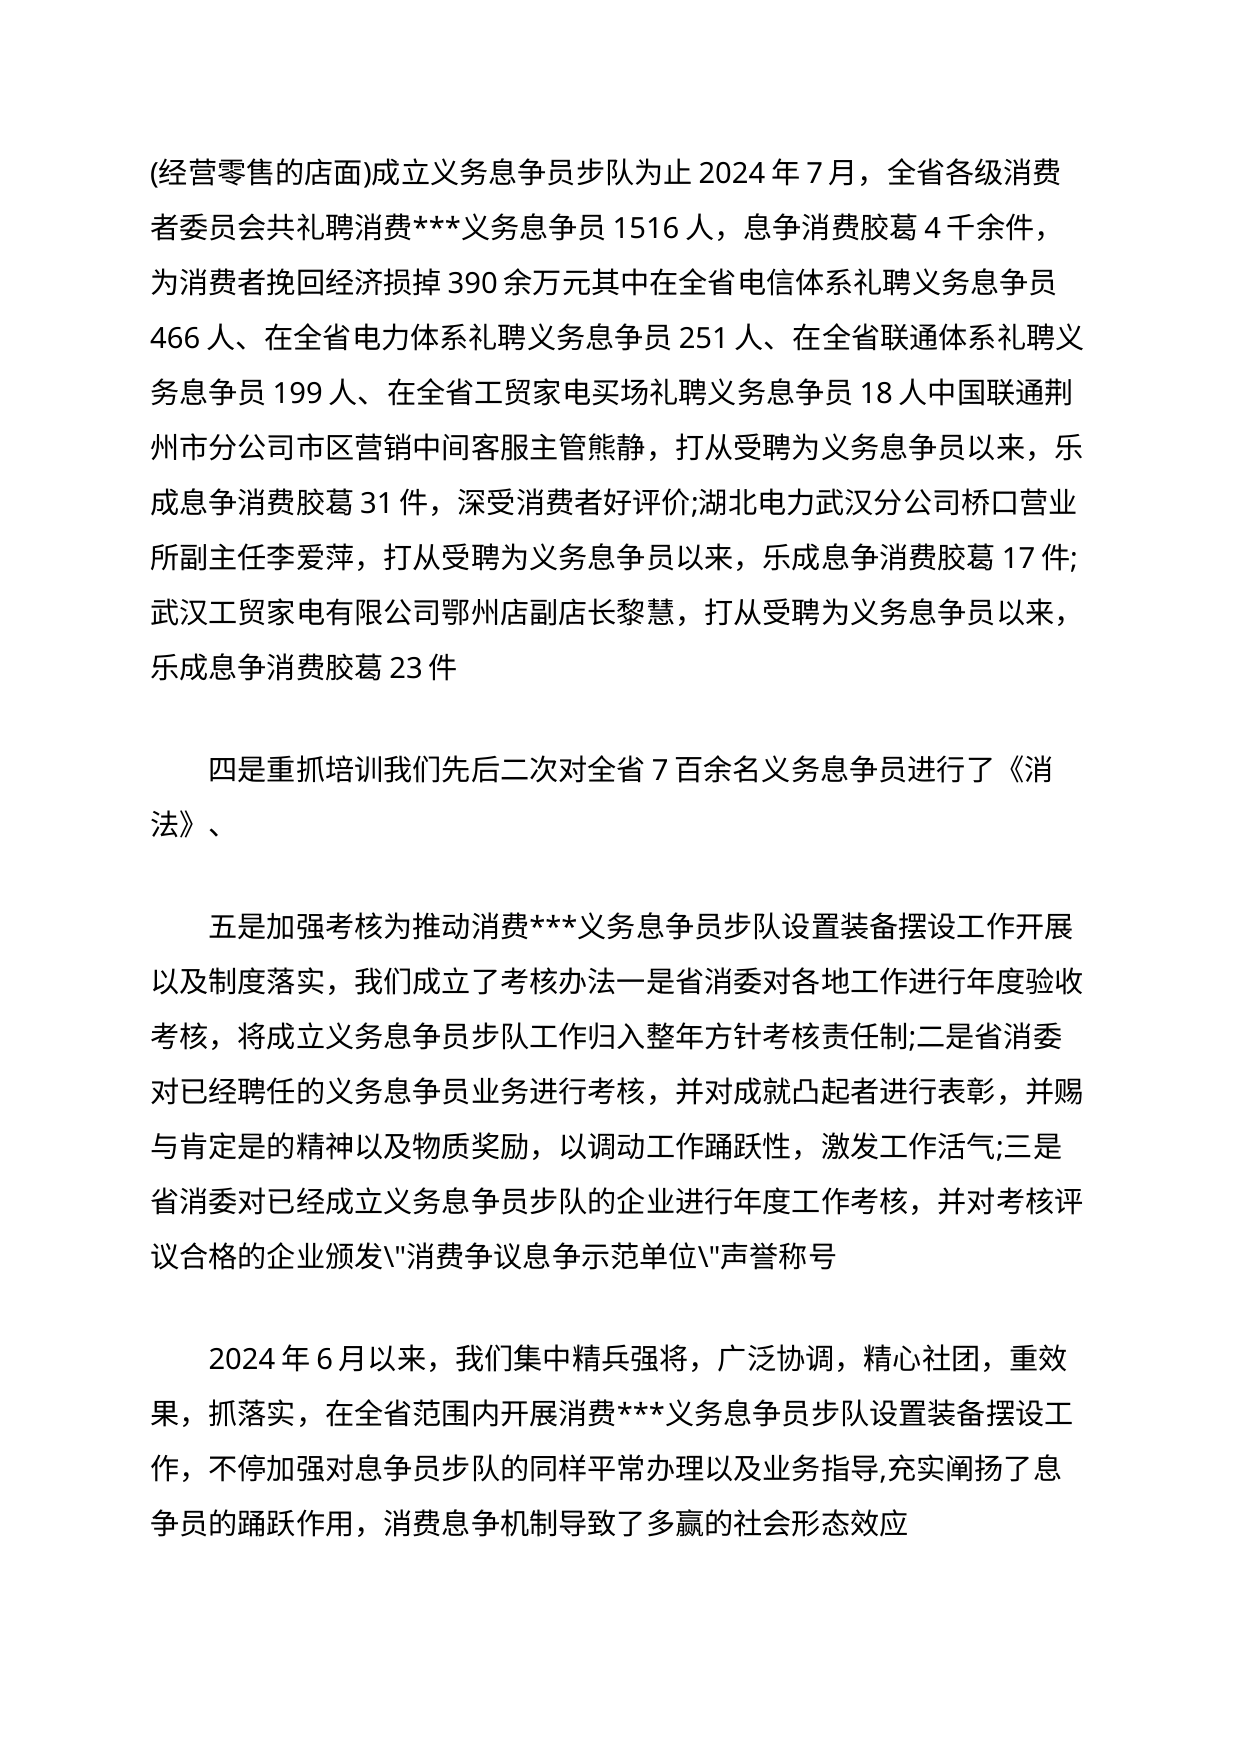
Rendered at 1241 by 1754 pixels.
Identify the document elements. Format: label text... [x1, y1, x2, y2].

text 2024年6月以来，我们集中精兵强将，广泛协调，精心社团，重效果，抓落实，在全省范围内开展消费***义务息争员步队设置装备摆设工作，不停加强对息争员步队的同样平常办理以及业务指导,充实阐扬了息争员的踊跃作用，消费息争机制导致了多赢的社会形态效应 [150, 1335, 1090, 1542]
text 四是重抓培训我们先后二次对全省7百余名义务息争员进行了《消法》、 [150, 747, 1090, 844]
text 五是加强考核为推动消费***义务息争员步队设置装备摆设工作开展以及制度落实，我们成立了考核办法一是省消委对各地工作进行年度验收考核，将成立义务息争员步队工作归入整年方针考核责任制;二是省消委对已经聘任的义务息争员业务进行考核，并对成就凸起者进行表彰，并赐与肯定是的精神以及物质奖励，以调动工作踊跃性，激发工作活气;三是省消委对已经成立义务息争员步队的企业进行年度工作考核，并对考核评议合格的企业颁发\"消费争议息争示范单位\"声誉称号 [150, 903, 1090, 1276]
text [150, 150, 1090, 687]
